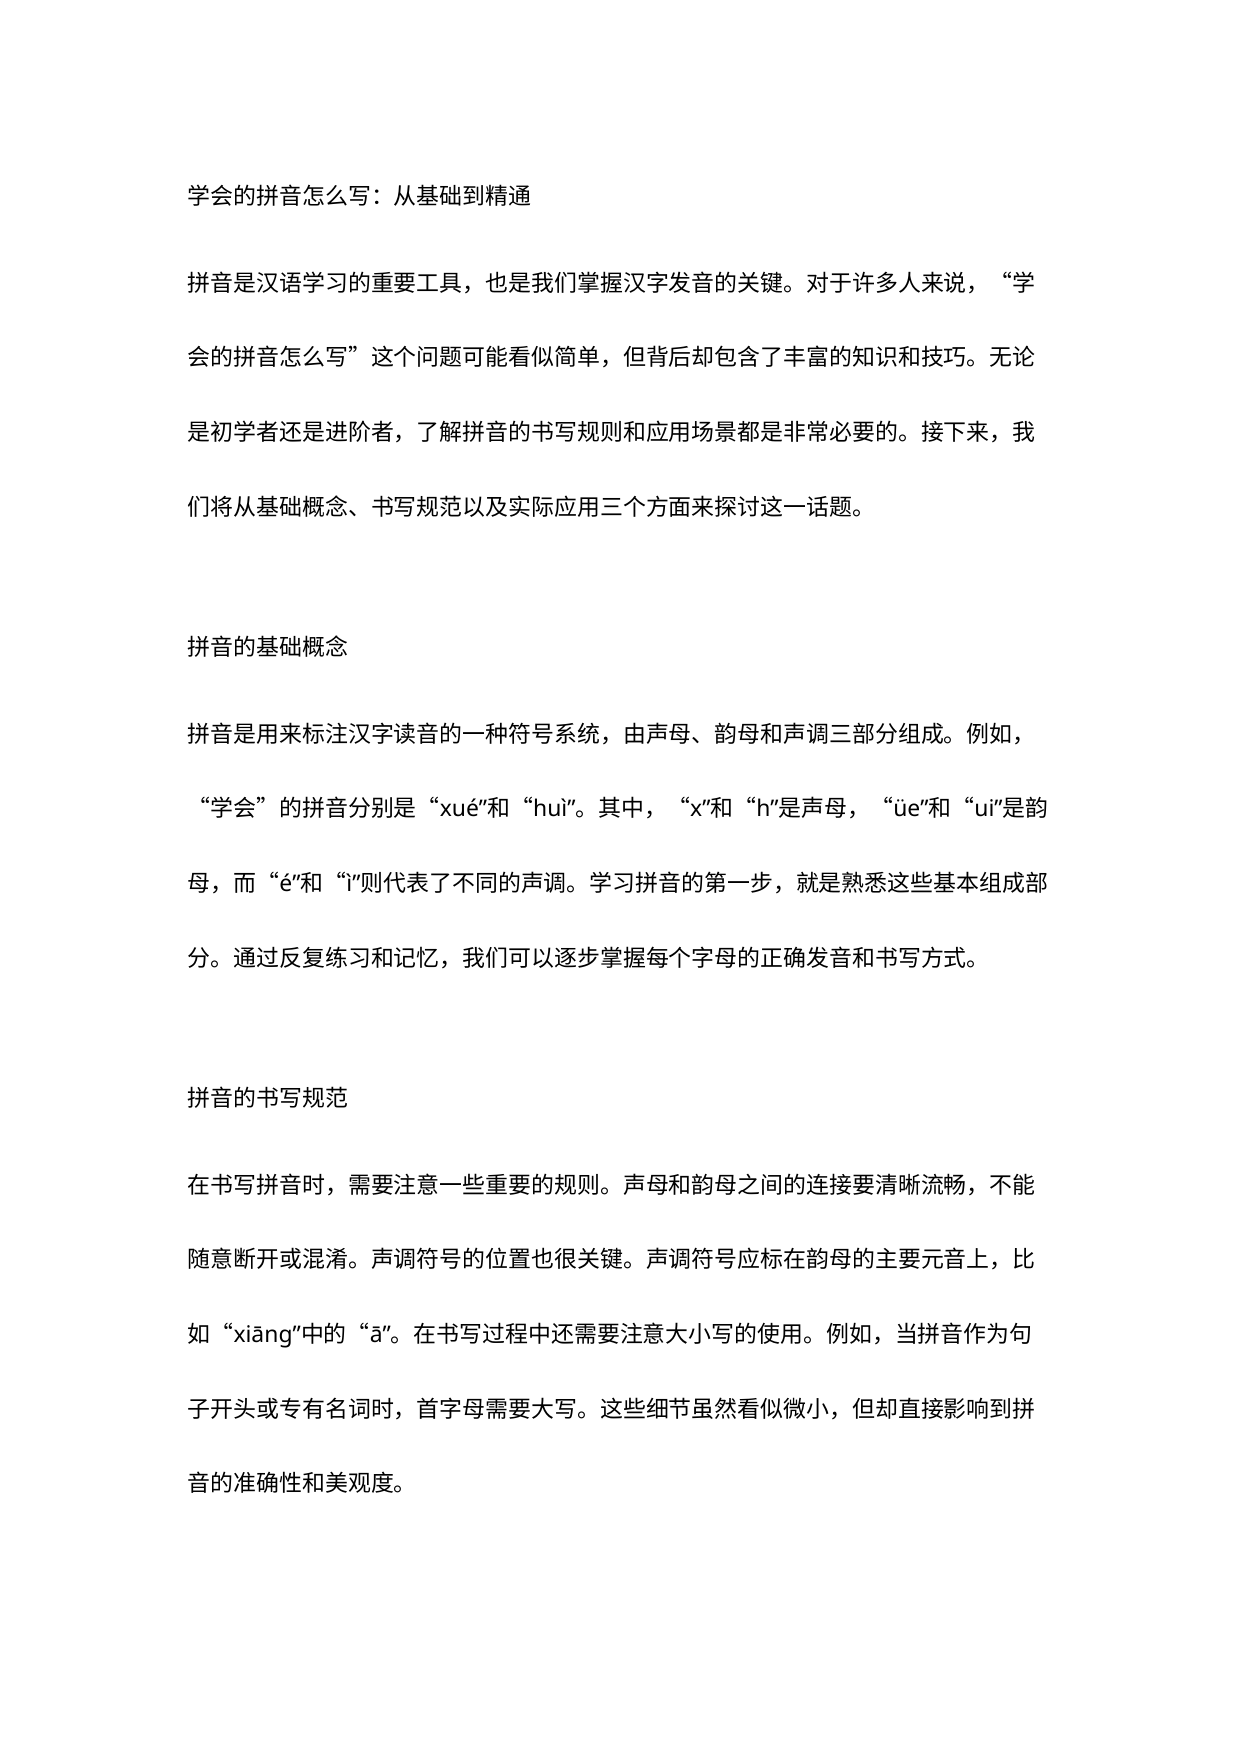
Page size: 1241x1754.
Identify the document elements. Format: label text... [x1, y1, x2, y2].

text 拼音的书写规范 [187, 1064, 1053, 1129]
text 拼音的基础概念 [187, 613, 1053, 678]
text 拼音是汉语学习的重要工具，也是我们掌握汉字发音的关键。对于许多人来说，“学会的拼音怎么写”这个问题可能看似简单，但背后却包含了丰富的知识和技巧。无论是初学者还是进阶者，了解拼音的书写规则和应用场景都是非常必要的。接下来，我们将从基础概念、书写规范以及实际应用三个方面来探讨这一话题。 [187, 248, 1053, 538]
text 在书写拼音时，需要注意一些重要的规则。声母和韵母之间的连接要清晰流畅，不能随意断开或混淆。声调符号的位置也很关键。声调符号应标在韵母的主要元音上，比如“xiāng”中的“ā”。在书写过程中还需要注意大小写的使用。例如，当拼音作为句子开头或专有名词时，首字母需要大写。这些细节虽然看似微小，但却直接影响到拼音的准确性和美观度。 [187, 1151, 1053, 1514]
text 学会的拼音怎么写：从基础到精通 [187, 162, 1053, 227]
text 拼音是用来标注汉字读音的一种符号系统，由声母、韵母和声调三部分组成。例如，“学会”的拼音分别是“xué”和“huì”。其中，“x”和“h”是声母，“üe”和“ui”是韵母，而“é”和“ì”则代表了不同的声调。学习拼音的第一步，就是熟悉这些基本组成部分。通过反复练习和记忆，我们可以逐步掌握每个字母的正确发音和书写方式。 [187, 699, 1053, 989]
